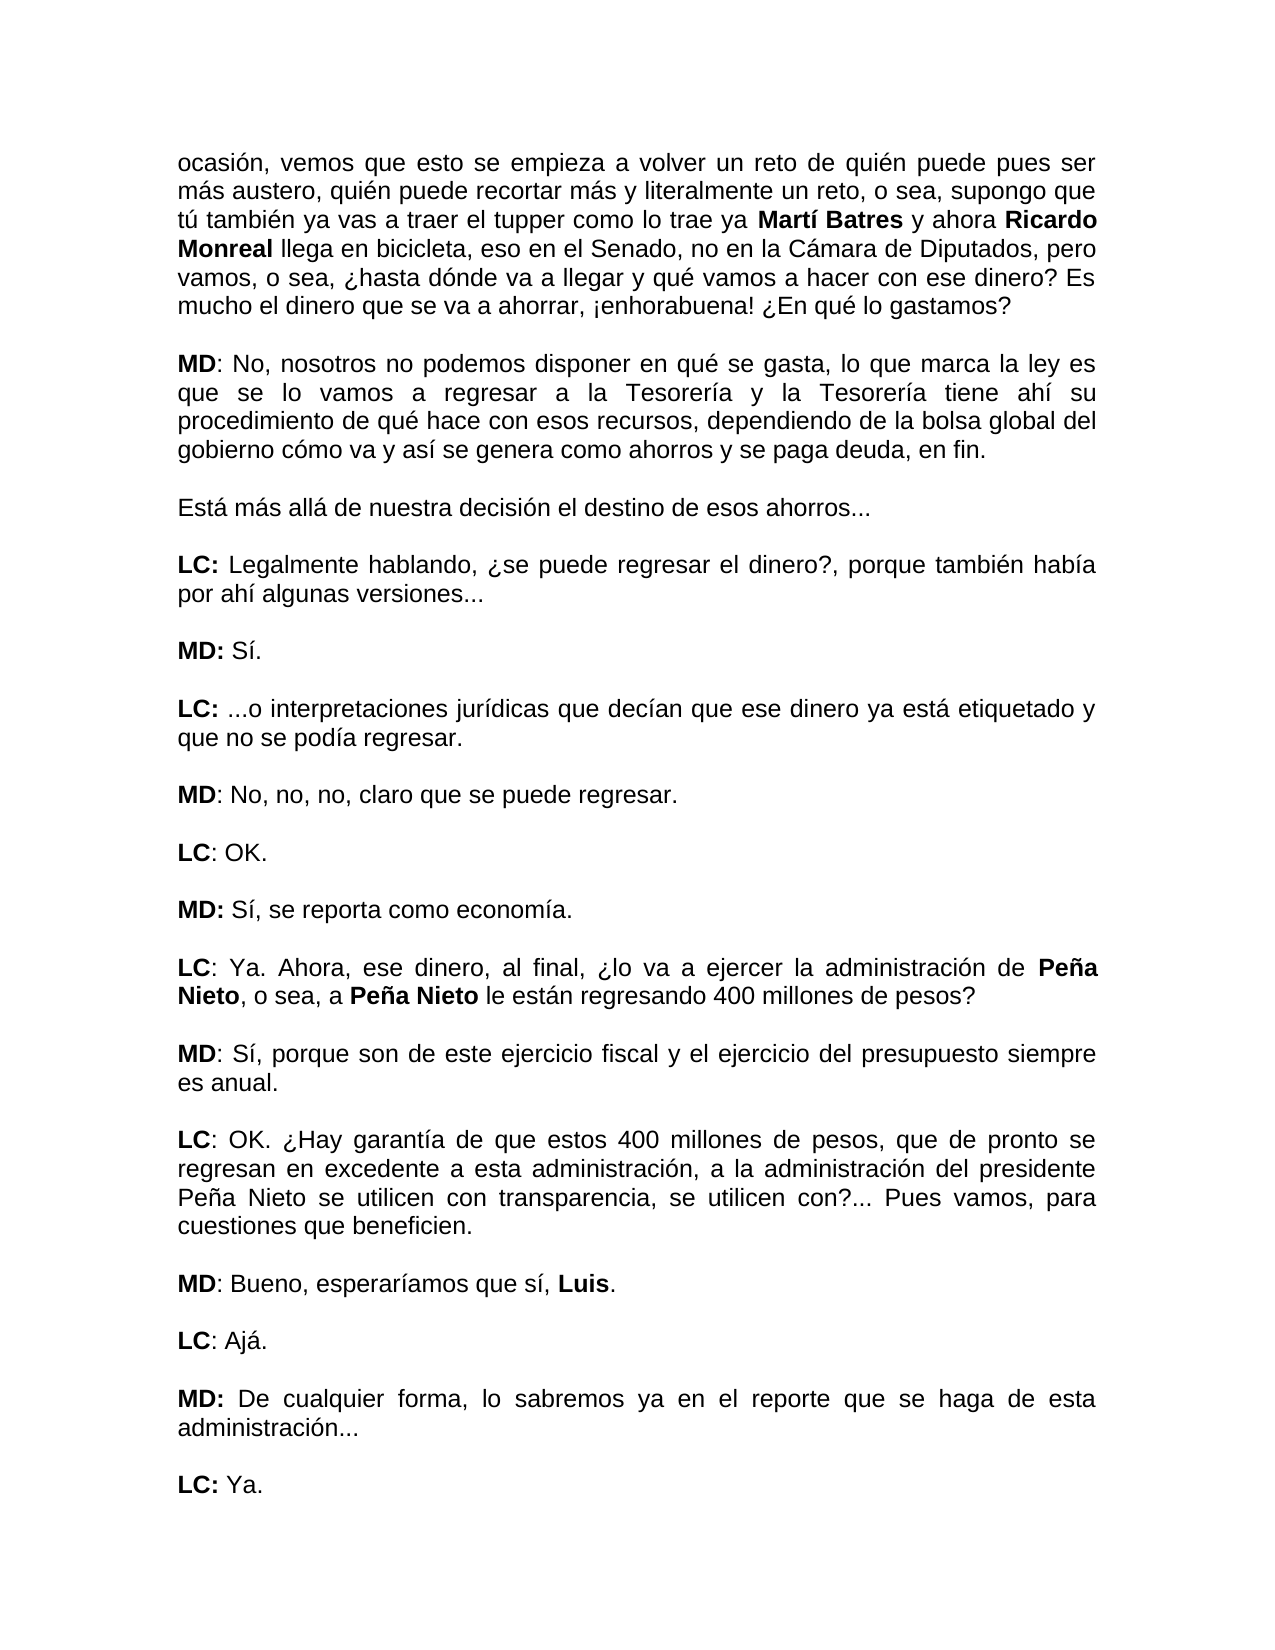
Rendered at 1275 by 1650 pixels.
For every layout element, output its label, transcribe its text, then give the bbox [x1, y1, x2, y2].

text LC: OK. [177, 838, 1098, 866]
text LC: Ya. Ahora, ese dinero, al final, ¿lo va a ejercer la administración de Peña Nieto, o sea, a Peña Nieto le están regresando 400 millones de pesos? [177, 953, 1098, 1010]
text LC: Ajá. [177, 1326, 1098, 1355]
text MD: No, nosotros no podemos disponer en qué se gasta, lo que marca la ley es que se lo vamos a regresar a la Tesorería y la Tesorería tiene ahí su procedimiento de qué hace con esos recursos, dependiendo de la bolsa global del gobierno cómo va y así se genera como ahorros y se paga deuda, en fin. [177, 349, 1098, 464]
text LC: Legalmente hablando, ¿se puede regresar el dinero?, porque también había por ahí algunas versiones... [177, 550, 1098, 608]
text MD: Sí, se reporta como economía. [177, 895, 1098, 924]
text MD: Sí, porque son de este ejercicio fiscal y el ejercicio del presupuesto siempre es anual. [177, 1039, 1098, 1096]
text MD: No, no, no, claro que se puede regresar. [177, 780, 1098, 809]
text LC: Ya. [177, 1470, 1098, 1499]
text MD: Bueno, esperaríamos que sí, Luis. [177, 1269, 1098, 1298]
text MD: Sí. [177, 636, 1098, 665]
text MD: De cualquier forma, lo sabremos ya en el reporte que se haga de esta administración... [177, 1384, 1098, 1441]
text LC: ...o interpretaciones jurídicas que decían que ese dinero ya está etiquetado y que no se podía regresar. [177, 694, 1098, 751]
text LC: OK. ¿Hay garantía de que estos 400 millones de pesos, que de pronto se regresan en excedente a esta administración, a la administración del presidente Peña Nieto se utilicen con transparencia, se utilicen con?... Pues vamos, para cuestiones que beneficien. [177, 1125, 1098, 1240]
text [177, 148, 1098, 320]
text Está más allá de nuestra decisión el destino de esos ahorros... [177, 493, 1098, 521]
